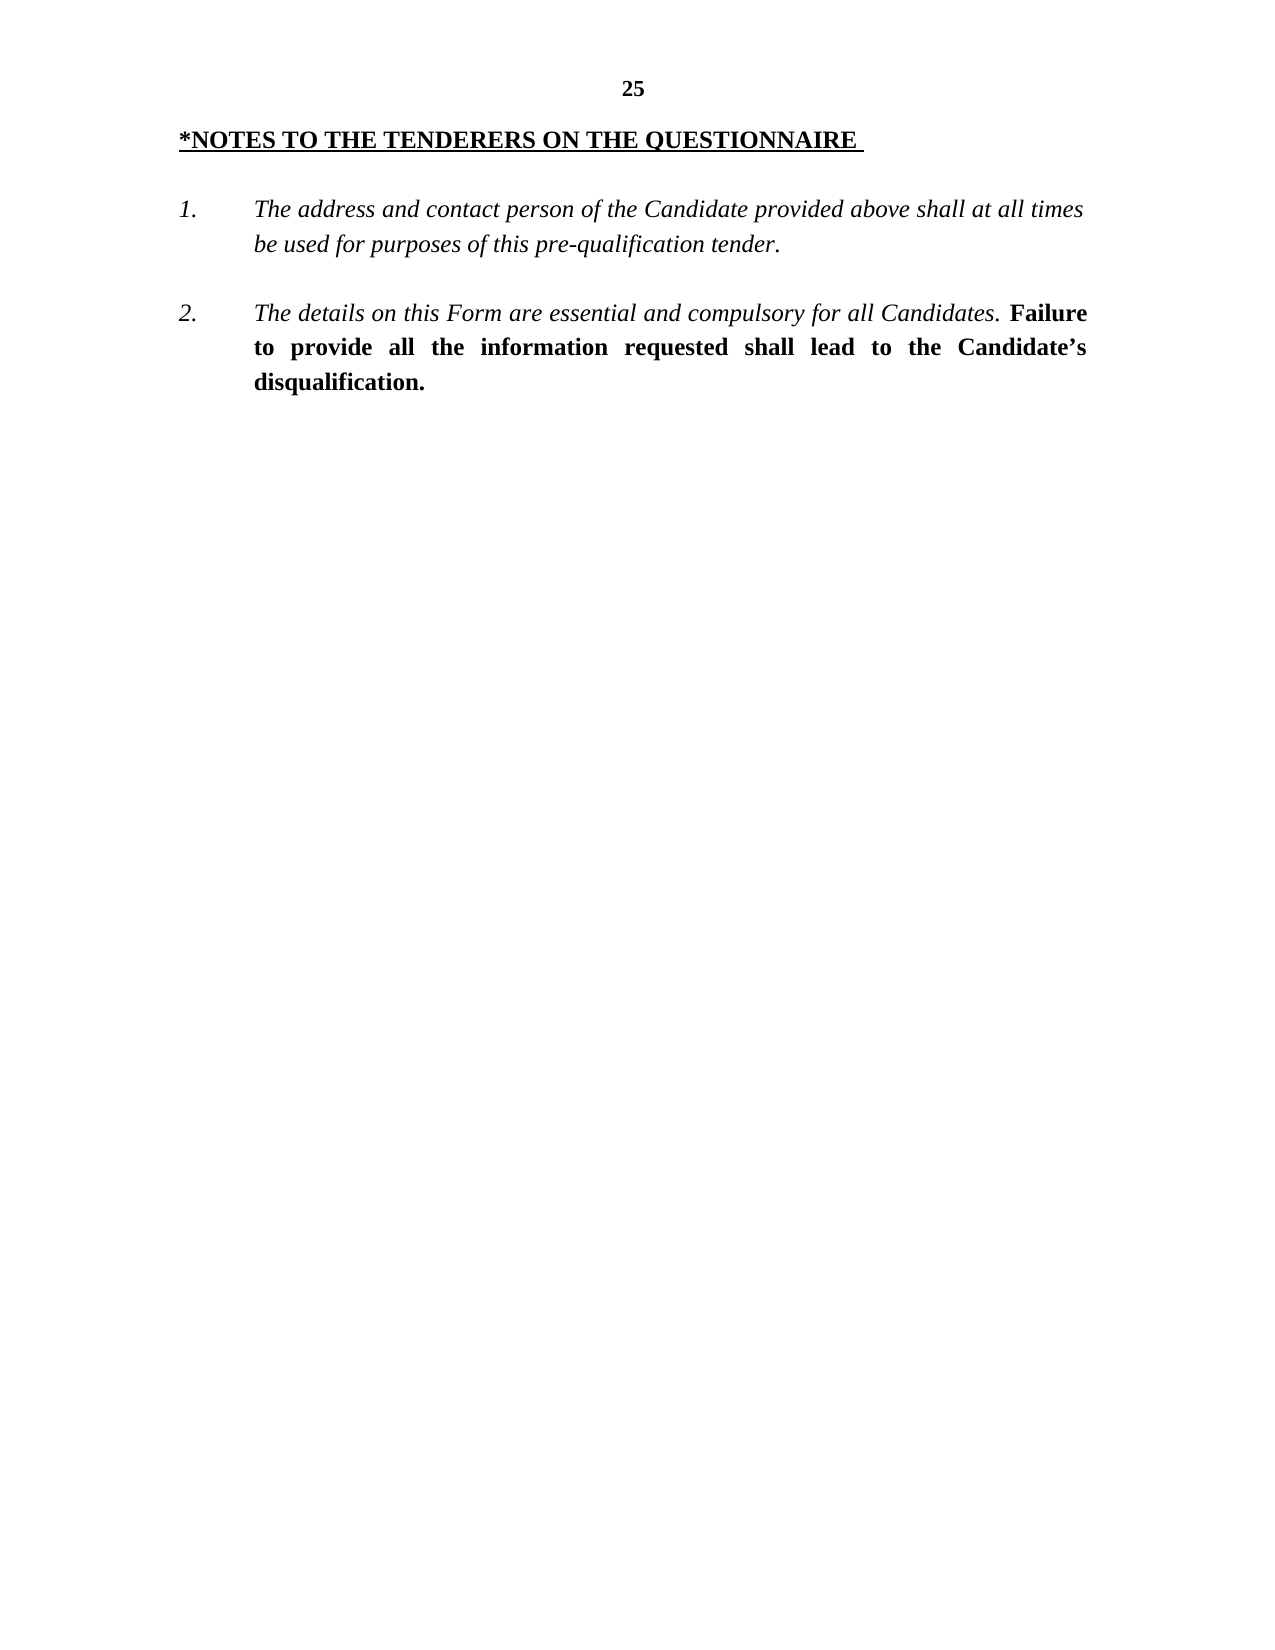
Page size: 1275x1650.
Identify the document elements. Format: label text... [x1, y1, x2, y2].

text 2. The details on this Form are essential and compulsory for all Candidates. Failure to provide all the information requested shall lead to the Candidate’s disqualification. [178, 298, 1087, 396]
text *NOTES TO THE TENDERERS ON THE QUESTIONNAIRE [178, 125, 1087, 154]
text 1. The address and contact person of the Candidate provided above shall at all times be used for purposes of this pre-qualification tender. [178, 194, 1087, 258]
